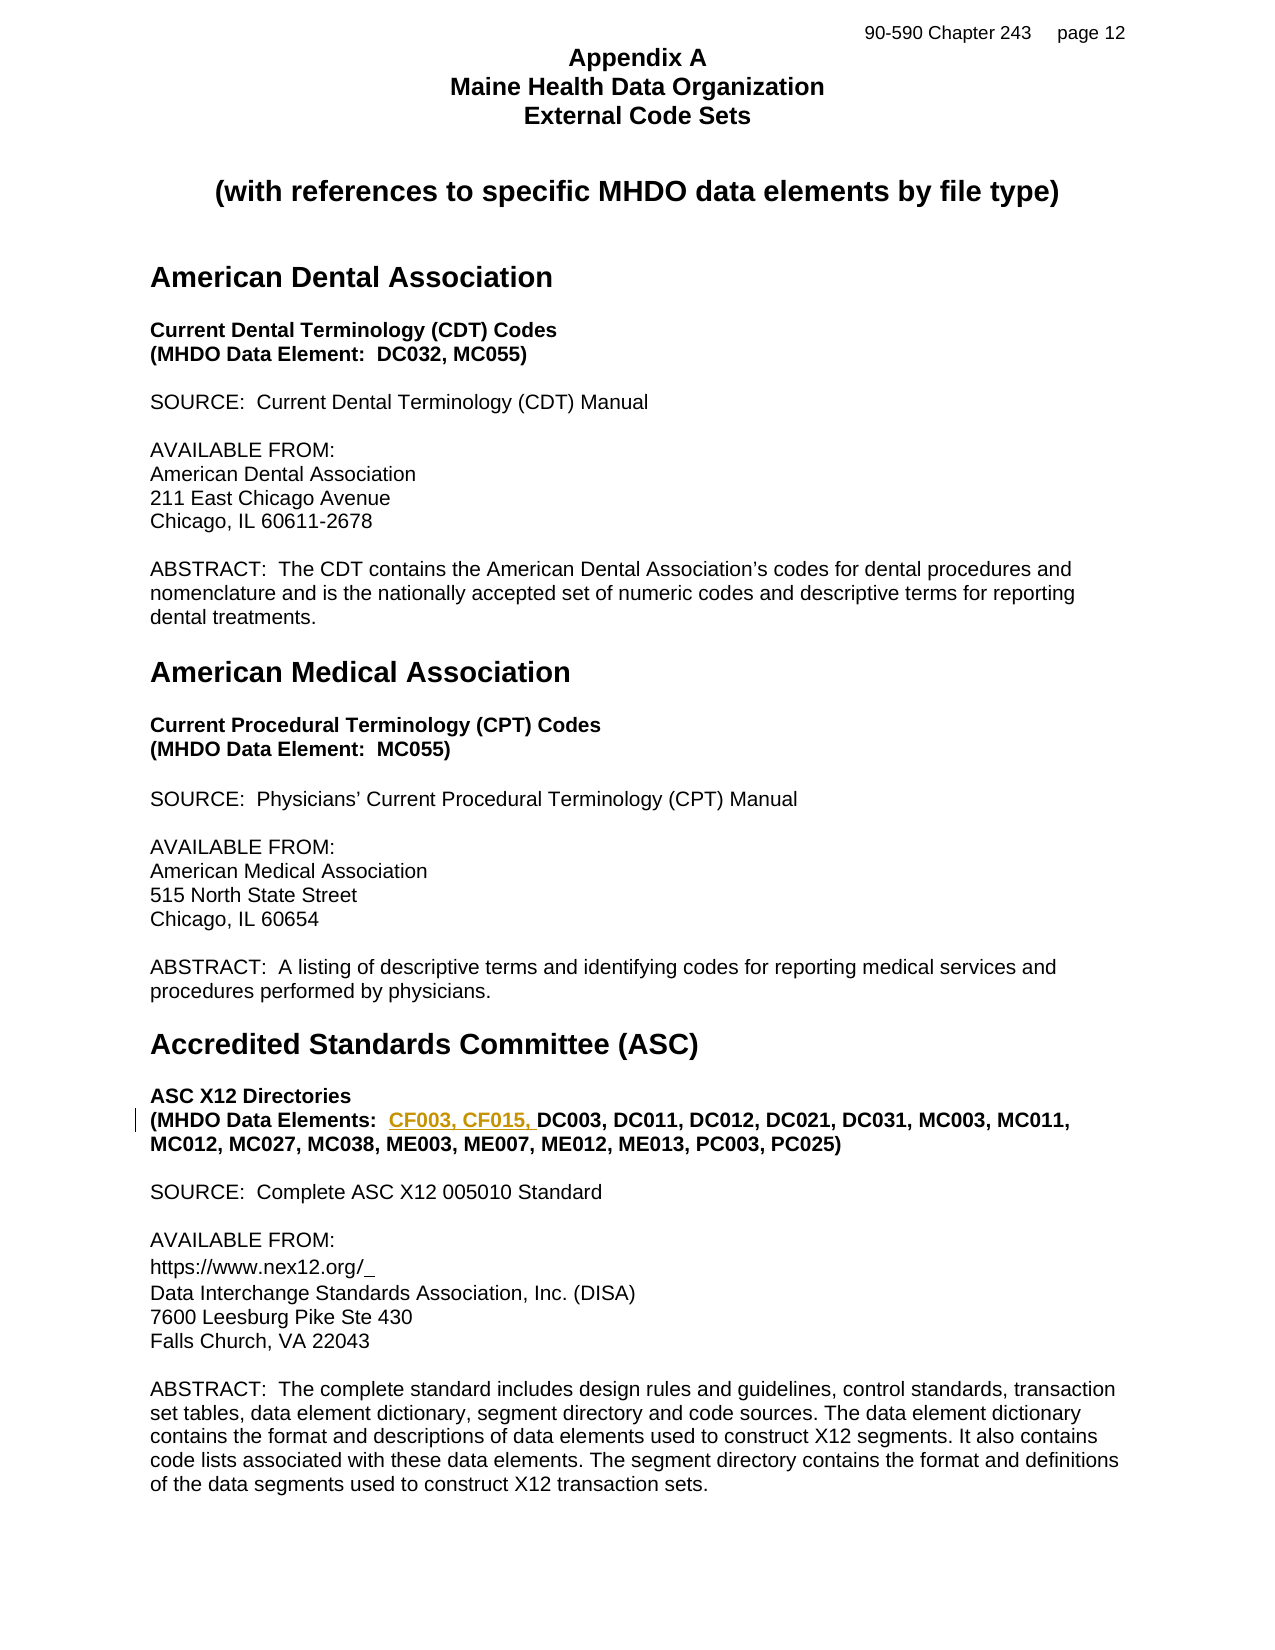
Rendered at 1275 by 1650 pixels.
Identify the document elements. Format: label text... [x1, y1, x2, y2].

text American Dental Association [150, 260, 1125, 294]
text (MHDO Data Element: MC055) [150, 737, 1125, 761]
text (MHDO Data Element: DC032, MC055) [150, 342, 1125, 366]
text Chicago, IL 60611-2678 [150, 509, 1125, 533]
text Chicago, IL 60654 [150, 907, 1125, 931]
text Data Interchange Standards Association, Inc. (DISA) [150, 1281, 1125, 1304]
text ABSTRACT: A listing of descriptive terms and identifying codes for reporting medical services and procedures performed by physicians. [150, 955, 1125, 1003]
text ABSTRACT: The CDT contains the American Dental Association’s codes for dental procedures and nomenclature and is the nationally accepted set of numeric codes and descriptive terms for reporting dental treatments. [150, 557, 1125, 629]
text Current Procedural Terminology (CPT) Codes [150, 713, 1125, 737]
text (with references to specific MHDO data elements by file type) [150, 174, 1125, 207]
text SOURCE: Physicians’ Current Procedural Terminology (CPT) Manual [150, 787, 1125, 811]
text SOURCE: Current Dental Terminology (CDT) Manual [150, 389, 1125, 413]
text AVAILABLE FROM: [150, 1228, 1125, 1252]
text (MHDO Data Elements: DC003, DC011, DC012, DC021, DC031, MC003, MC011, MC012, MC027, MC038, ME003, ME007, ME012, ME013, PC003, PC025) [150, 1108, 1125, 1156]
text AVAILABLE FROM: [150, 437, 1125, 461]
text Falls Church, VA 22043 [150, 1328, 1125, 1352]
text ABSTRACT: The complete standard includes design rules and guidelines, control standards, transaction set tables, data element dictionary, segment directory and code sources. The data element dictionary contains the format and descriptions of data elements used to construct X12 segments. It also contains code lists associated with these data elements. The segment directory contains the format and definitions of the data segments used to construct X12 transaction sets. [150, 1376, 1125, 1496]
text Accredited Standards Committee (ASC) [150, 1027, 1125, 1060]
text AVAILABLE FROM: [150, 835, 1125, 859]
text American Medical Association [150, 656, 1125, 689]
text American Dental Association [150, 461, 1125, 485]
text SOURCE: Complete ASC X12 005010 Standard [150, 1180, 1125, 1204]
text 211 East Chicago Avenue [150, 485, 1125, 509]
text 515 North State Street [150, 883, 1125, 907]
text 7600 Leesburg Pike Ste 430 [150, 1304, 1125, 1328]
text American Medical Association [150, 859, 1125, 883]
text Current Dental Terminology (CDT) Codes [150, 318, 1125, 342]
text https://www.nex12.org/ [150, 1252, 1125, 1281]
text ASC X12 Directories [150, 1084, 1125, 1108]
